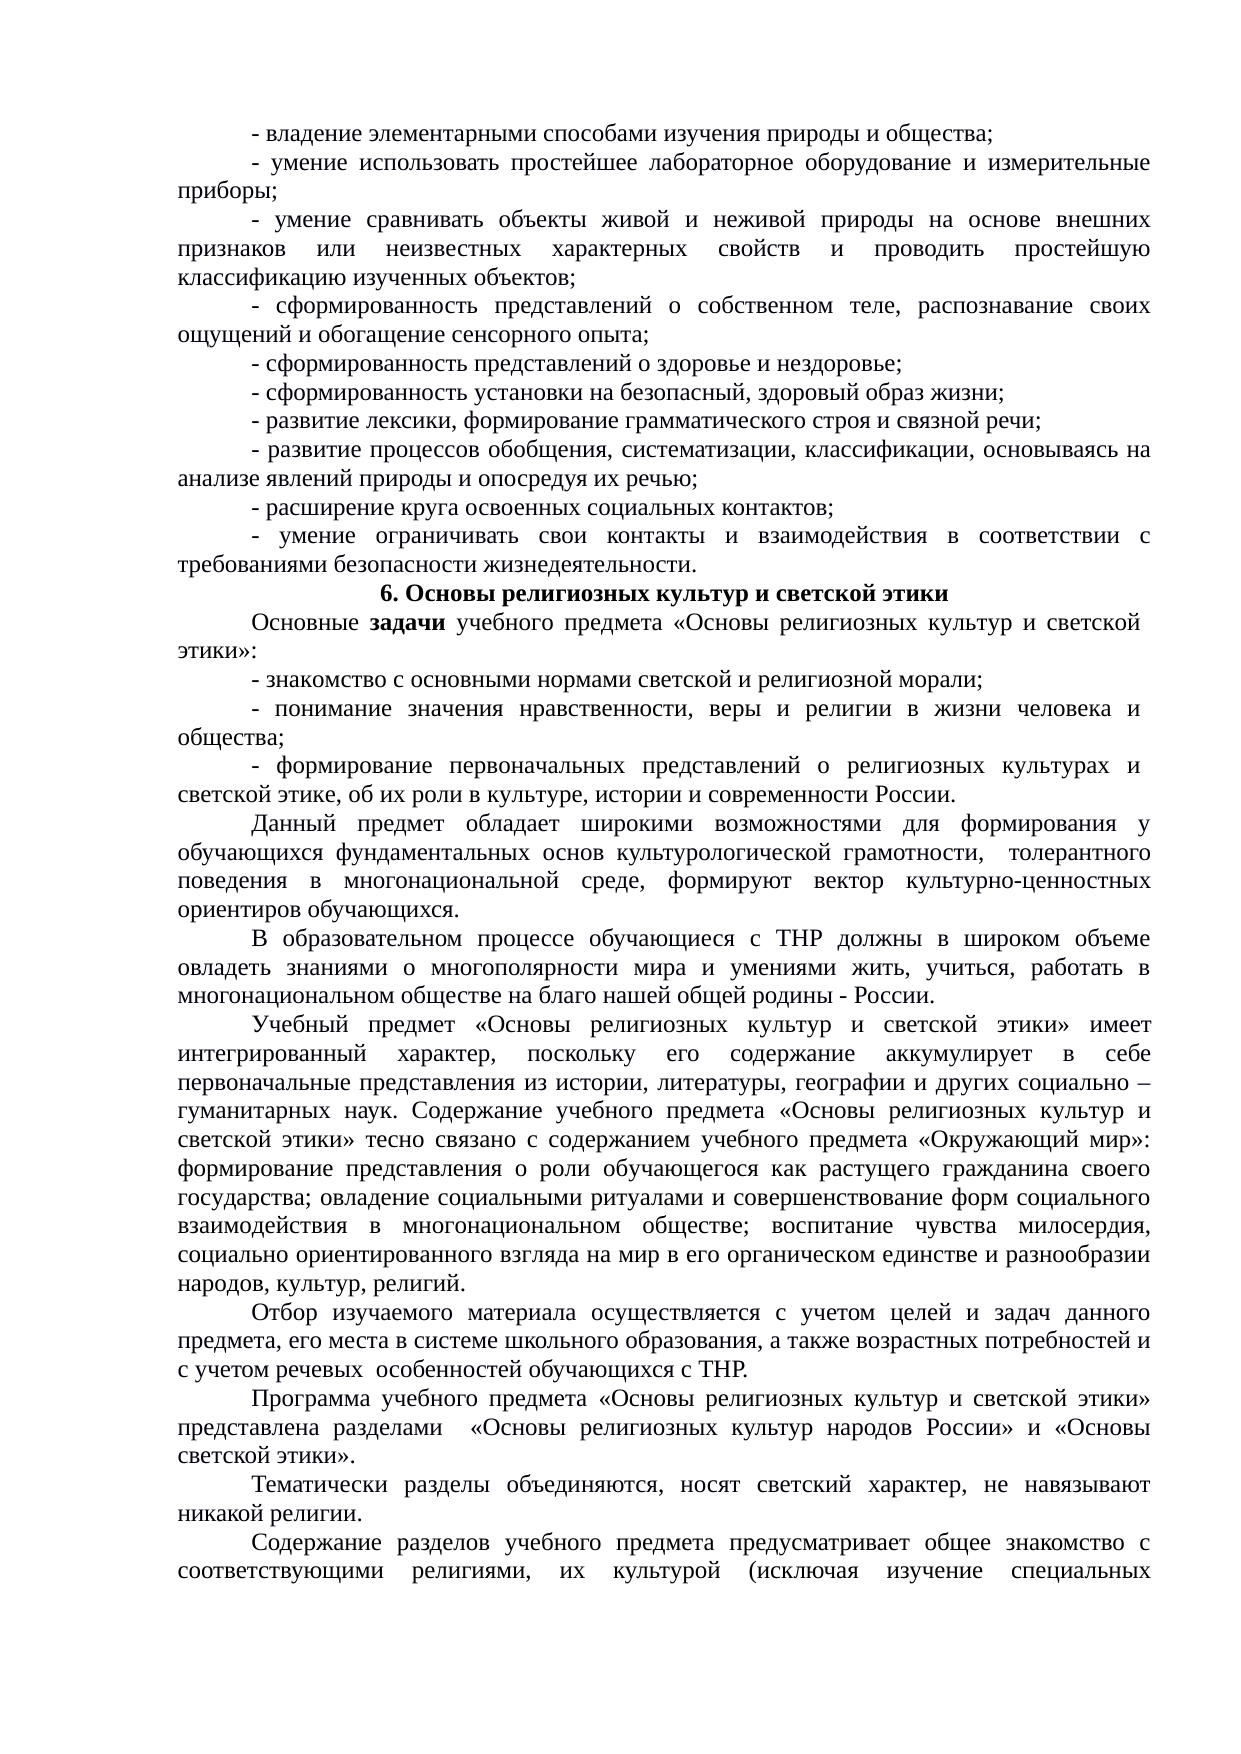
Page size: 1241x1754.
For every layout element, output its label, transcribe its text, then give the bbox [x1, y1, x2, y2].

text Программа учебного предмета «Основы религиозных культур и светской этики» представлена разделами «Основы религиозных культур народов России» и «Основы светской этики». [177, 1383, 1152, 1469]
text Основные задачи учебного предмета «Основы религиозных культур и светской этики»: [177, 607, 1141, 664]
text - умение сравнивать объекты живой и неживой природы на основе внешних признаков или неизвестных характерных свойств и проводить простейшую классификацию изученных объектов; [177, 204, 1152, 291]
text Учебный предмет «Основы религиозных культур и светской этики» имеет интегрированный характер, поскольку его содержание аккумулирует в себе первоначальные представления из истории, литературы, географии и других социально – гуманитарных наук. Содержание учебного предмета «Основы религиозных культур и светской этики» тесно связано с содержанием учебного предмета «Окружающий мир»: формирование представления о роли обучающегося как растущего гражданина своего государства; овладение социальными ритуалами и совершенствование форм социального взаимодействия в многонациональном обществе; воспитание чувства милосердия, социально ориентированного взгляда на мир в его органическом единстве и разнообразии народов, культур, религий. [177, 1009, 1152, 1297]
text Данный предмет обладает широкими возможностями для формирования у обучающихся фундаментальных основ культурологической грамотности, толерантного поведения в многонациональной среде, формируют вектор культурно-ценностных ориентиров обучающихся. [177, 808, 1152, 923]
text 6. Основы религиозных культур и светской этики [177, 578, 1152, 607]
text В образовательном процессе обучающиеся с ТНР должны в широком объеме овладеть знаниями о многополярности мира и умениями жить, учиться, работать в многонациональном обществе на благо нашей общей родины - России. [177, 923, 1152, 1009]
text - сформированность представлений о здоровье и нездоровье; [177, 348, 1152, 377]
text - понимание значения нравственности, веры и религии в жизни человека и общества; [177, 693, 1141, 751]
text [177, 1527, 1152, 1584]
text - расширение круга освоенных социальных контактов; [177, 492, 1152, 521]
text - владение элементарными способами изучения природы и общества; [177, 118, 1152, 147]
text - формирование первоначальных представлений о религиозных культурах и светской этике, об их роли в культуре, истории и современности России. [177, 751, 1141, 808]
text Отбор изучаемого материала осуществляется с учетом целей и задач данного предмета, его места в системе школьного образования, а также возрастных потребностей и с учетом речевых особенностей обучающихся с ТНР. [177, 1297, 1152, 1383]
text - знакомство с основными нормами светской и религиозной морали; [177, 664, 1141, 693]
text - умение ограничивать свои контакты и взаимодействия в соответствии с требованиями безопасности жизнедеятельности. [177, 521, 1152, 578]
text - сформированность установки на безопасный, здоровый образ жизни; [177, 377, 1152, 406]
text - развитие лексики, формирование грамматического строя и связной речи; [177, 406, 1152, 434]
text - развитие процессов обобщения, систематизации, классификации, основываясь на анализе явлений природы и опосредуя их речью; [177, 434, 1152, 492]
text Тематически разделы объединяются, носят светский характер, не навязывают никакой религии. [177, 1469, 1152, 1527]
text - сформированность представлений о собственном теле, распознавание своих ощущений и обогащение сенсорного опыта; [177, 291, 1152, 348]
text - умение использовать простейшее лабораторное оборудование и измерительные приборы; [177, 147, 1152, 204]
